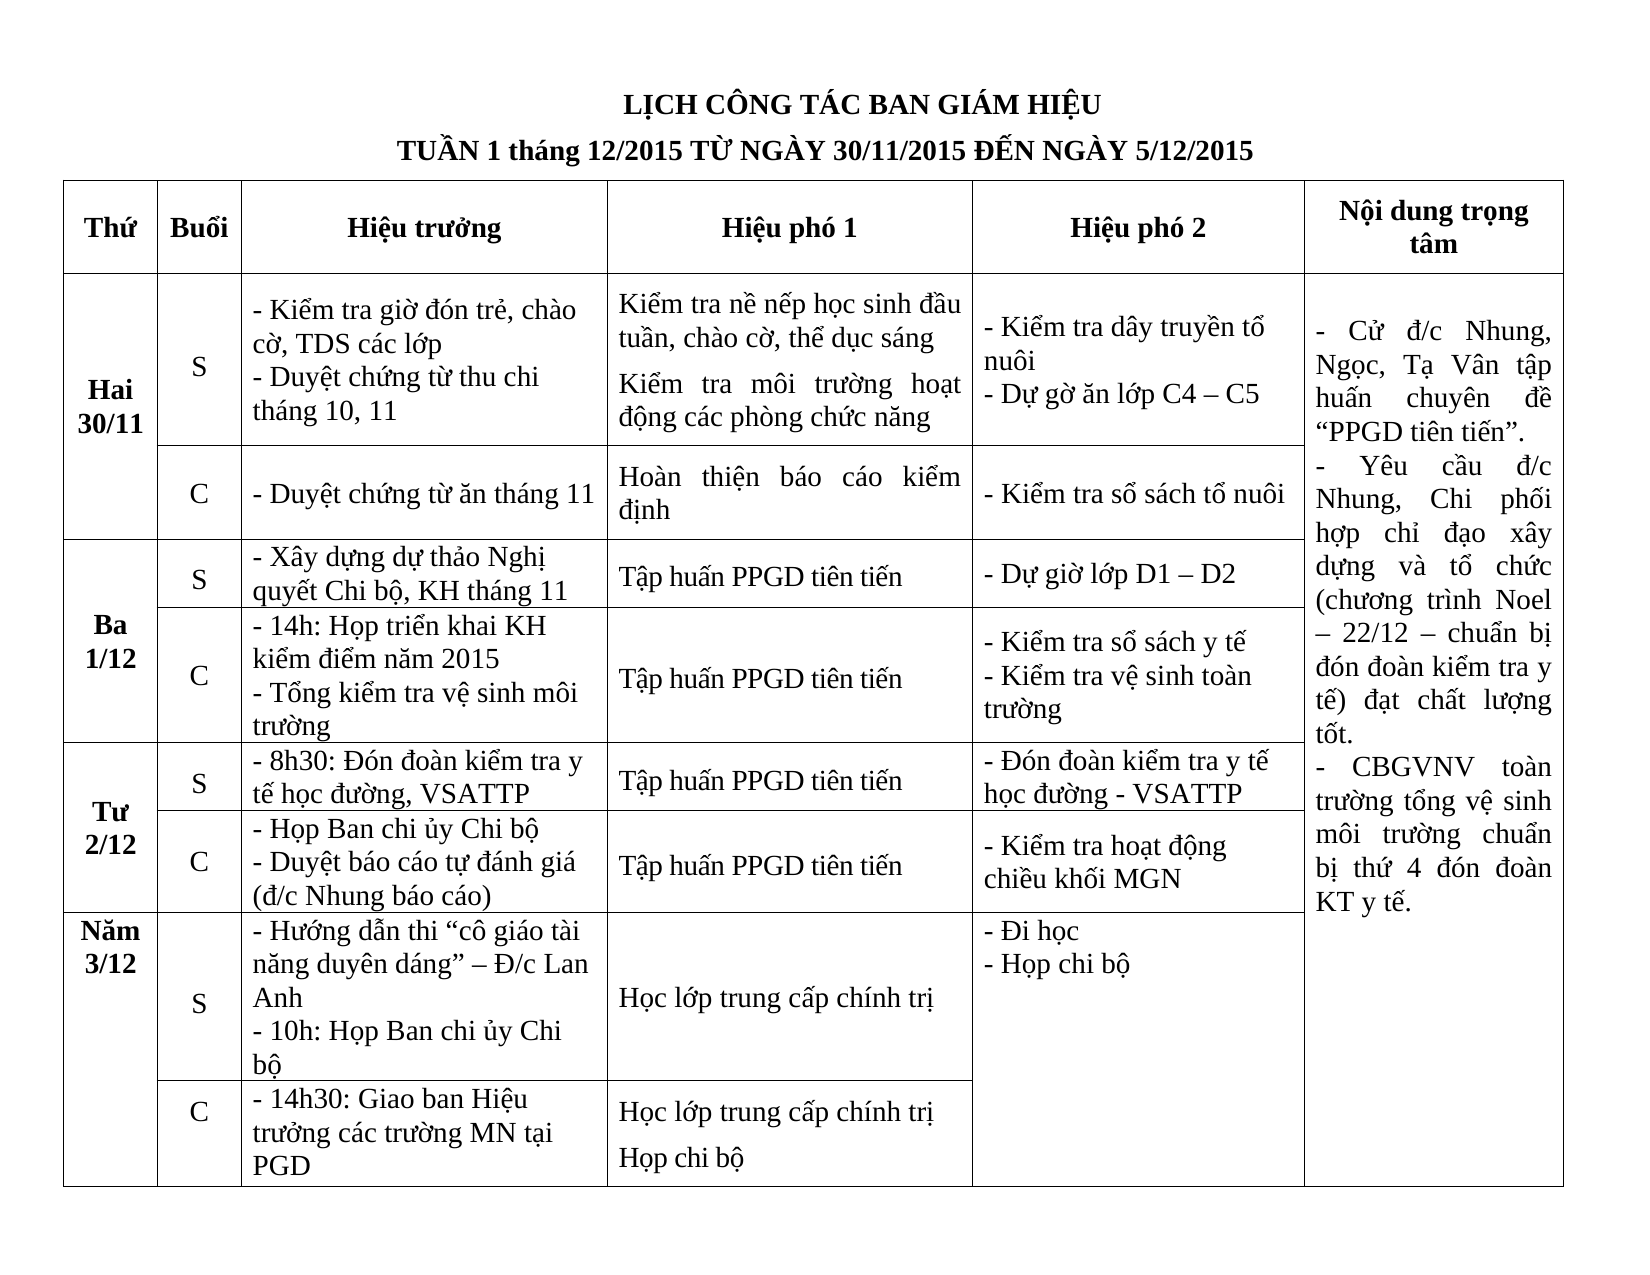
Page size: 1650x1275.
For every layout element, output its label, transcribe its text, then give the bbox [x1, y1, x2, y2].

table_cell - 8h30: Đón đoàn kiểm tra y tế học đường, VSATTP [242, 743, 607, 810]
table_cell S [158, 274, 241, 445]
table_cell S [158, 743, 241, 810]
table_header Nội dung trọng tâm [1305, 181, 1563, 273]
table_cell Tập huấn PPGD tiên tiến [608, 811, 972, 912]
table_cell C [158, 608, 241, 742]
table_cell - Đón đoàn kiểm tra y tế học đường - VSATTP [973, 743, 1304, 810]
table_cell - Cử đ/c Nhung, Ngọc, Tạ Vân tập huấn chuyên đề “PPGD tiên tiến”. - Yêu cầu đ/c Nhung, Chi phối hợp chỉ đạo xây dựng và tổ chức (chương trình Noel – 22/12 – chuẩn bị đón đoàn kiểm tra y tế) đạt chất lượng tốt. - CBGVNV toàn trường tổng vệ sinh môi trường chuẩn bị thứ 4 đón đoàn KT y tế. [1305, 274, 1563, 1186]
table_cell - Kiểm tra dây truyền tổ nuôi - Dự gờ ăn lớp C4 – C5 [973, 274, 1304, 445]
table_cell - Họp Ban chi ủy Chi bộ - Duyệt báo cáo tự đánh giá (đ/c Nhung báo cáo) [242, 811, 607, 912]
table_cell C [158, 446, 241, 538]
text LỊCH CÔNG TÁC BAN GIÁM HIỆU [75, 87, 1575, 121]
table_cell Tập huấn PPGD tiên tiến [608, 540, 972, 607]
table_cell - Kiểm tra sổ sách y tế - Kiểm tra vệ sinh toàn trường [973, 608, 1304, 742]
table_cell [608, 1081, 972, 1186]
table_cell Kiểm tra nề nếp học sinh đầu tuần, chào cờ, thể dục sáng Kiểm tra môi trường hoạt động các phòng chức năng [608, 274, 972, 445]
table_cell Tư 2/12 [64, 743, 157, 912]
text TUẦN 1 tháng 12/2015 TỪ NGÀY 30/11/2015 ĐẾN NGÀY 5/12/2015 [75, 133, 1575, 167]
table_cell Tập huấn PPGD tiên tiến [608, 743, 972, 810]
table_cell - Kiểm tra hoạt động chiều khối MGN [973, 811, 1304, 912]
table_cell S [158, 540, 241, 607]
table_cell S [158, 913, 241, 1080]
table_cell - Hướng dẫn thi “cô giáo tài năng duyên dáng” – Đ/c Lan Anh - 10h: Họp Ban chi ủy Chi bộ [242, 913, 607, 1080]
table_header Buổi [158, 181, 241, 273]
table_cell - Duyệt chứng từ ăn tháng 11 [242, 446, 607, 538]
table_header Hiệu phó 2 [973, 181, 1304, 273]
table_header Thứ [64, 181, 157, 273]
table_cell Ba 1/12 [64, 540, 157, 742]
table_cell Năm 3/12 [64, 913, 157, 1186]
table_cell C [158, 1081, 241, 1186]
table_cell - Xây dựng dự thảo Nghị quyết Chi bộ, KH tháng 11 [242, 540, 607, 607]
table_cell - Dự giờ lớp D1 – D2 [973, 540, 1304, 607]
table_header Hiệu trưởng [242, 181, 607, 273]
table_cell - Kiểm tra sổ sách tổ nuôi [973, 446, 1304, 538]
table_cell Hoàn thiện báo cáo kiểm định [608, 446, 972, 538]
table_header Hiệu phó 1 [608, 181, 972, 273]
table_cell - Đi học - Họp chi bộ [973, 913, 1304, 1186]
table_cell Học lớp trung cấp chính trị [608, 913, 972, 1080]
table_cell - Kiểm tra giờ đón trẻ, chào cờ, TDS các lớp - Duyệt chứng từ thu chi tháng 10, 11 [242, 274, 607, 445]
table_cell Tập huấn PPGD tiên tiến [608, 608, 972, 742]
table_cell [242, 1081, 607, 1186]
table_cell - 14h: Họp triển khai KH kiểm điểm năm 2015 - Tổng kiểm tra vệ sinh môi trường [242, 608, 607, 742]
table_cell C [158, 811, 241, 912]
table_cell Hai 30/11 [64, 274, 157, 538]
